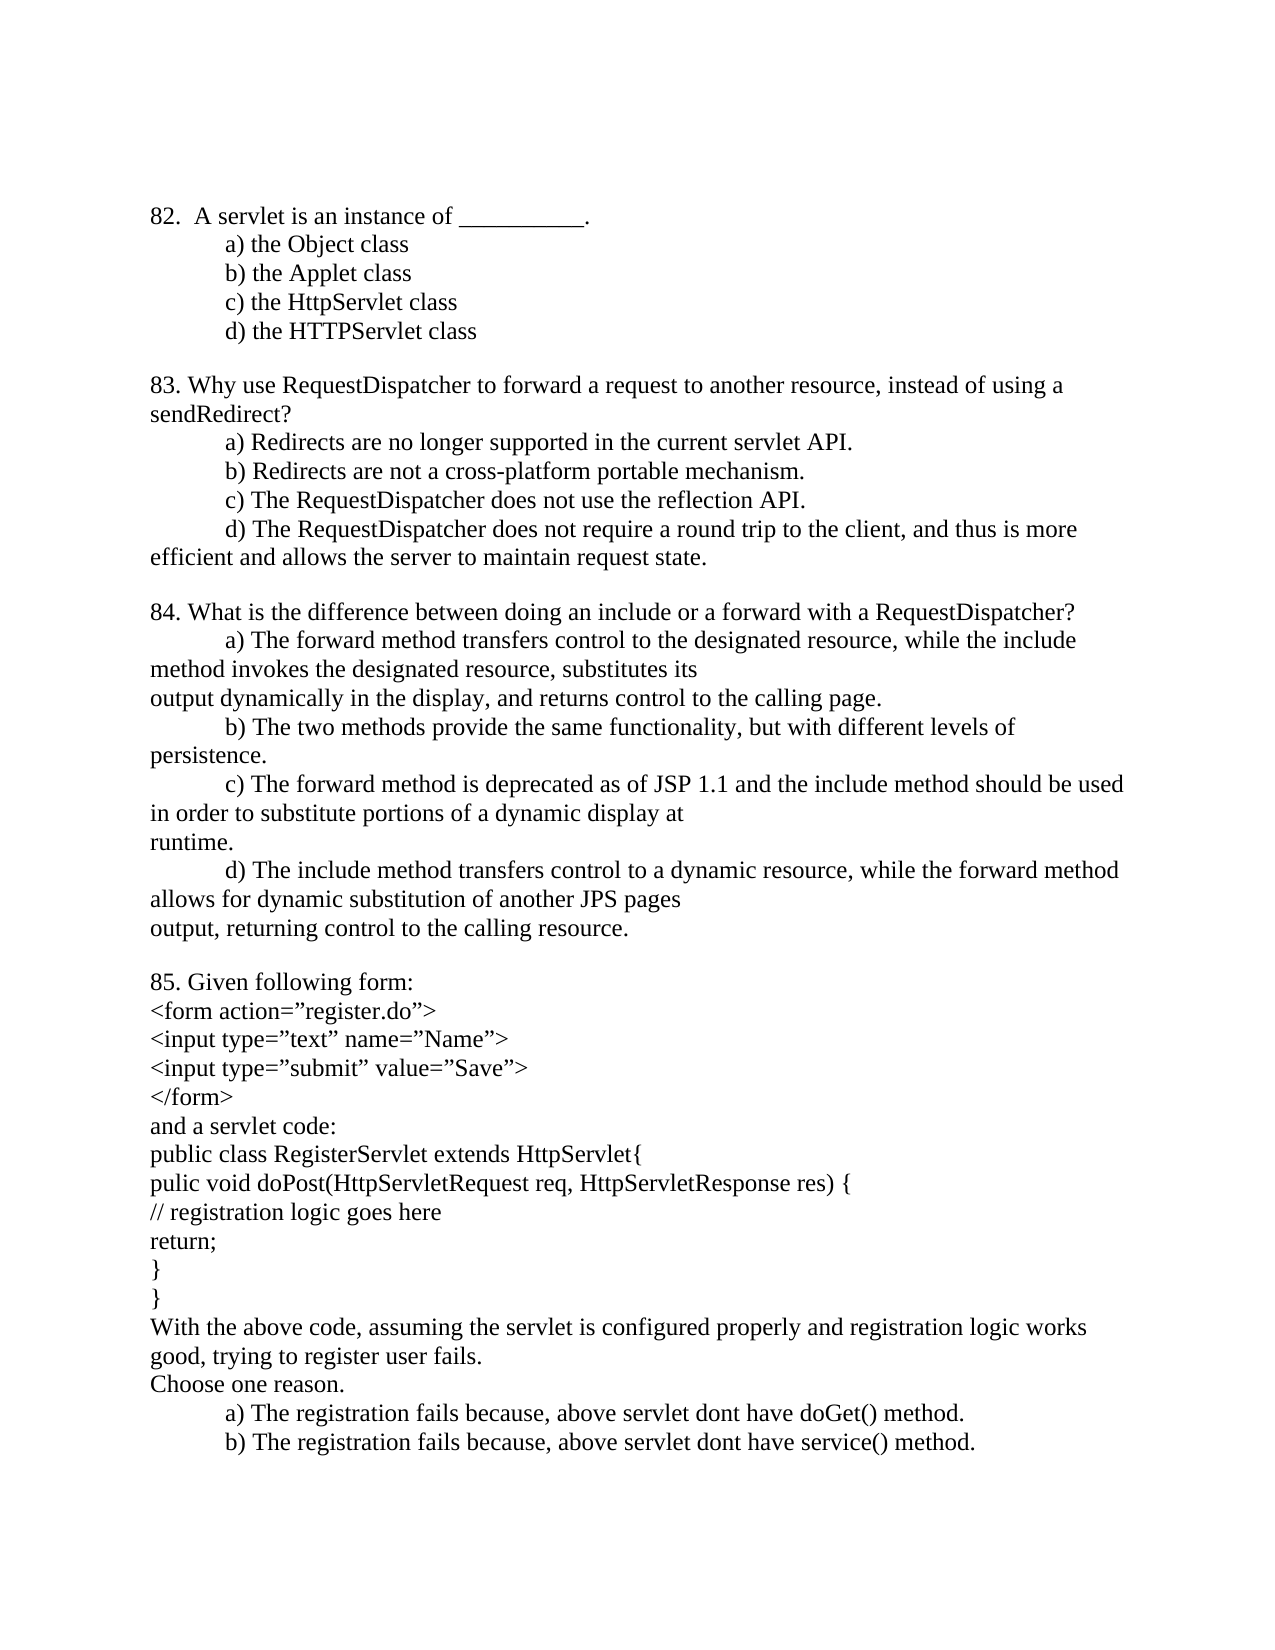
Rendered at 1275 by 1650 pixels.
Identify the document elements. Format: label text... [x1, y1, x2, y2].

text and a servlet code: public class RegisterServlet extends HttpServlet{ pulic void doPost(HttpServletRequest req, HttpServletResponse res) { // registration logic goes here return; } } [150, 1111, 1125, 1312]
text With the above code, assuming the servlet is configured properly and registration logic works good, trying to register user fails. Choose one reason. a) The registration fails because, above servlet dont have doGet() method. b) The registration fails because, above servlet dont have service() method. [150, 1312, 1125, 1481]
text 82. A servlet is an instance of __________. [150, 201, 1125, 229]
text 84. What is the difference between doing an include or a forward with a RequestDispatcher? a) The forward method transfers control to the designated resource, while the include method invokes the designated resource, substitutes its output dynamically in the display, and returns control to the calling page. b) The two methods provide the same functionality, but with different levels of persistence. c) The forward method is deprecated as of JSP 1.1 and the include method should be used in order to substitute portions of a dynamic display at runtime. d) The include method transfers control to a dynamic resource, while the forward method allows for dynamic substitution of another JPS pages output, returning control to the calling resource. [150, 597, 1125, 967]
text c) the HttpServlet class [150, 287, 1125, 316]
text 83. Why use RequestDispatcher to forward a request to another resource, instead of using a sendRedirect? a) Redirects are no longer supported in the current servlet API. b) Redirects are not a cross-platform portable mechanism. c) The RequestDispatcher does not use the reflection API. d) The RequestDispatcher does not require a round trip to the client, and thus is more efficient and allows the server to maintain request state. [150, 370, 1125, 597]
text 85. Given following form: <form action=”register.do”> <input type=”text” name=”Name”> <input type=”submit” value=”Save”> </form> [150, 967, 1125, 1111]
text a) the Object class [150, 229, 1125, 258]
text b) the Applet class [150, 258, 1125, 287]
text d) the HTTPServlet class [150, 316, 1125, 344]
